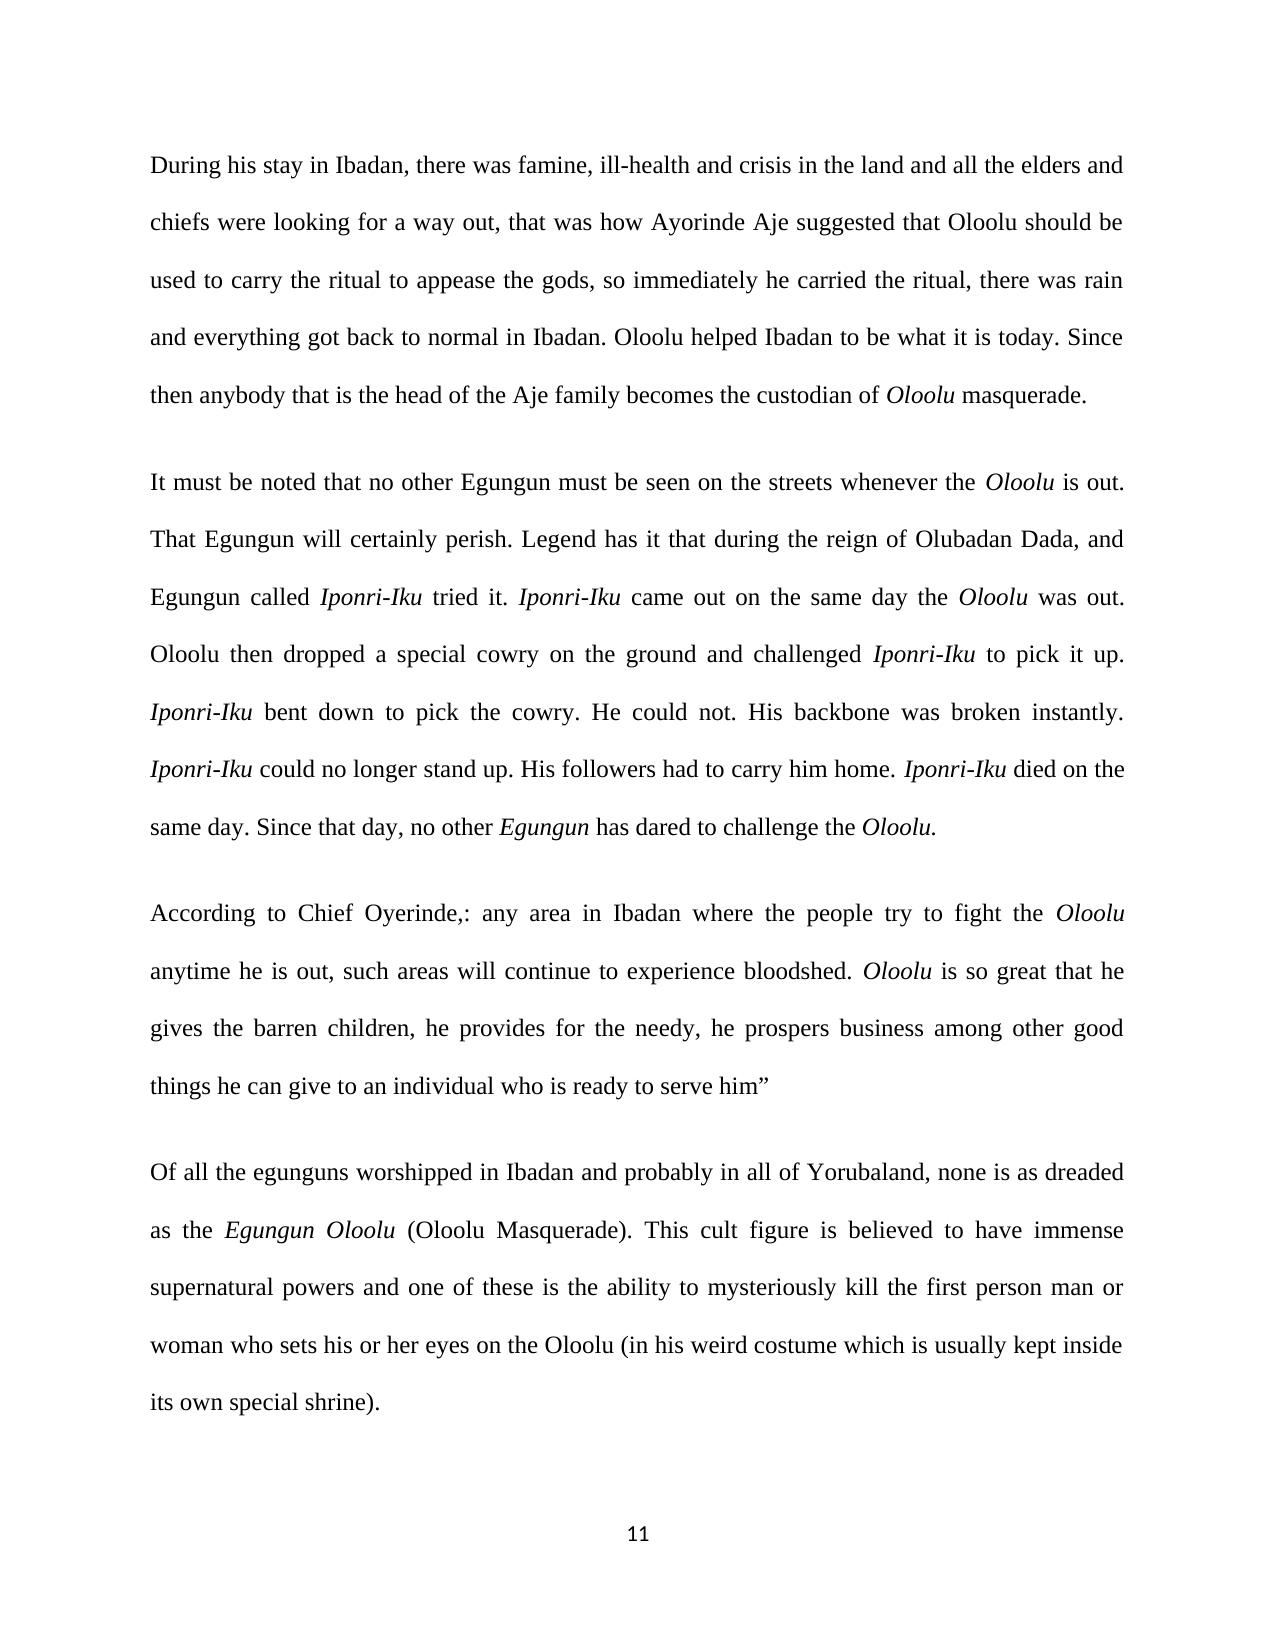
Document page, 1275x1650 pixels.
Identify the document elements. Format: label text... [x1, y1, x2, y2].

text According to Chief Oyerinde,: any area in Ibadan where the people try to fight the Oloolu anytime he is out, such areas will continue to experience bloodshed. Oloolu is so great that he gives the barren children, he provides for the needy, he prospers business among other good things he can give to an individual who is ready to serve him” [150, 898, 1125, 1099]
text It must be noted that no other Egungun must be seen on the streets whenever the Oloolu is out. That Egungun will certainly perish. Legend has it that during the reign of Olubadan Dada, and Egungun called Iponri-Iku tried it. Iponri-Iku came out on the same day the Oloolu was out. Oloolu then dropped a special cowry on the ground and challenged Iponri-Iku to pick it up. Iponri-Iku bent down to pick the cowry. He could not. His backbone was broken instantly. Iponri-Iku could no longer stand up. His followers had to carry him home. Iponri-Iku died on the same day. Since that day, no other Egungun has dared to challenge the Oloolu. [150, 467, 1125, 840]
text Of all the egunguns worshipped in Ibadan and probably in all of Yorubaland, none is as dreaded as the Egungun Oloolu (Oloolu Masquerade). This cult figure is believed to have immense supernatural powers and one of these is the ability to mysteriously kill the first person man or woman who sets his or her eyes on the Oloolu (in his weird costume which is usually kept inside its own special shrine). [150, 1157, 1125, 1416]
text During his stay in Ibadan, there was famine, ill-health and crisis in the land and all the elders and chiefs were looking for a way out, that was how Ayorinde Aje suggested that Oloolu should be used to carry the ritual to appease the gods, so immediately he carried the ritual, there was rain and everything got back to normal in Ibadan. Oloolu helped Ibadan to be what it is today. Since then anybody that is the head of the Aje family becomes the custodian of Oloolu masquerade. [150, 150, 1125, 409]
